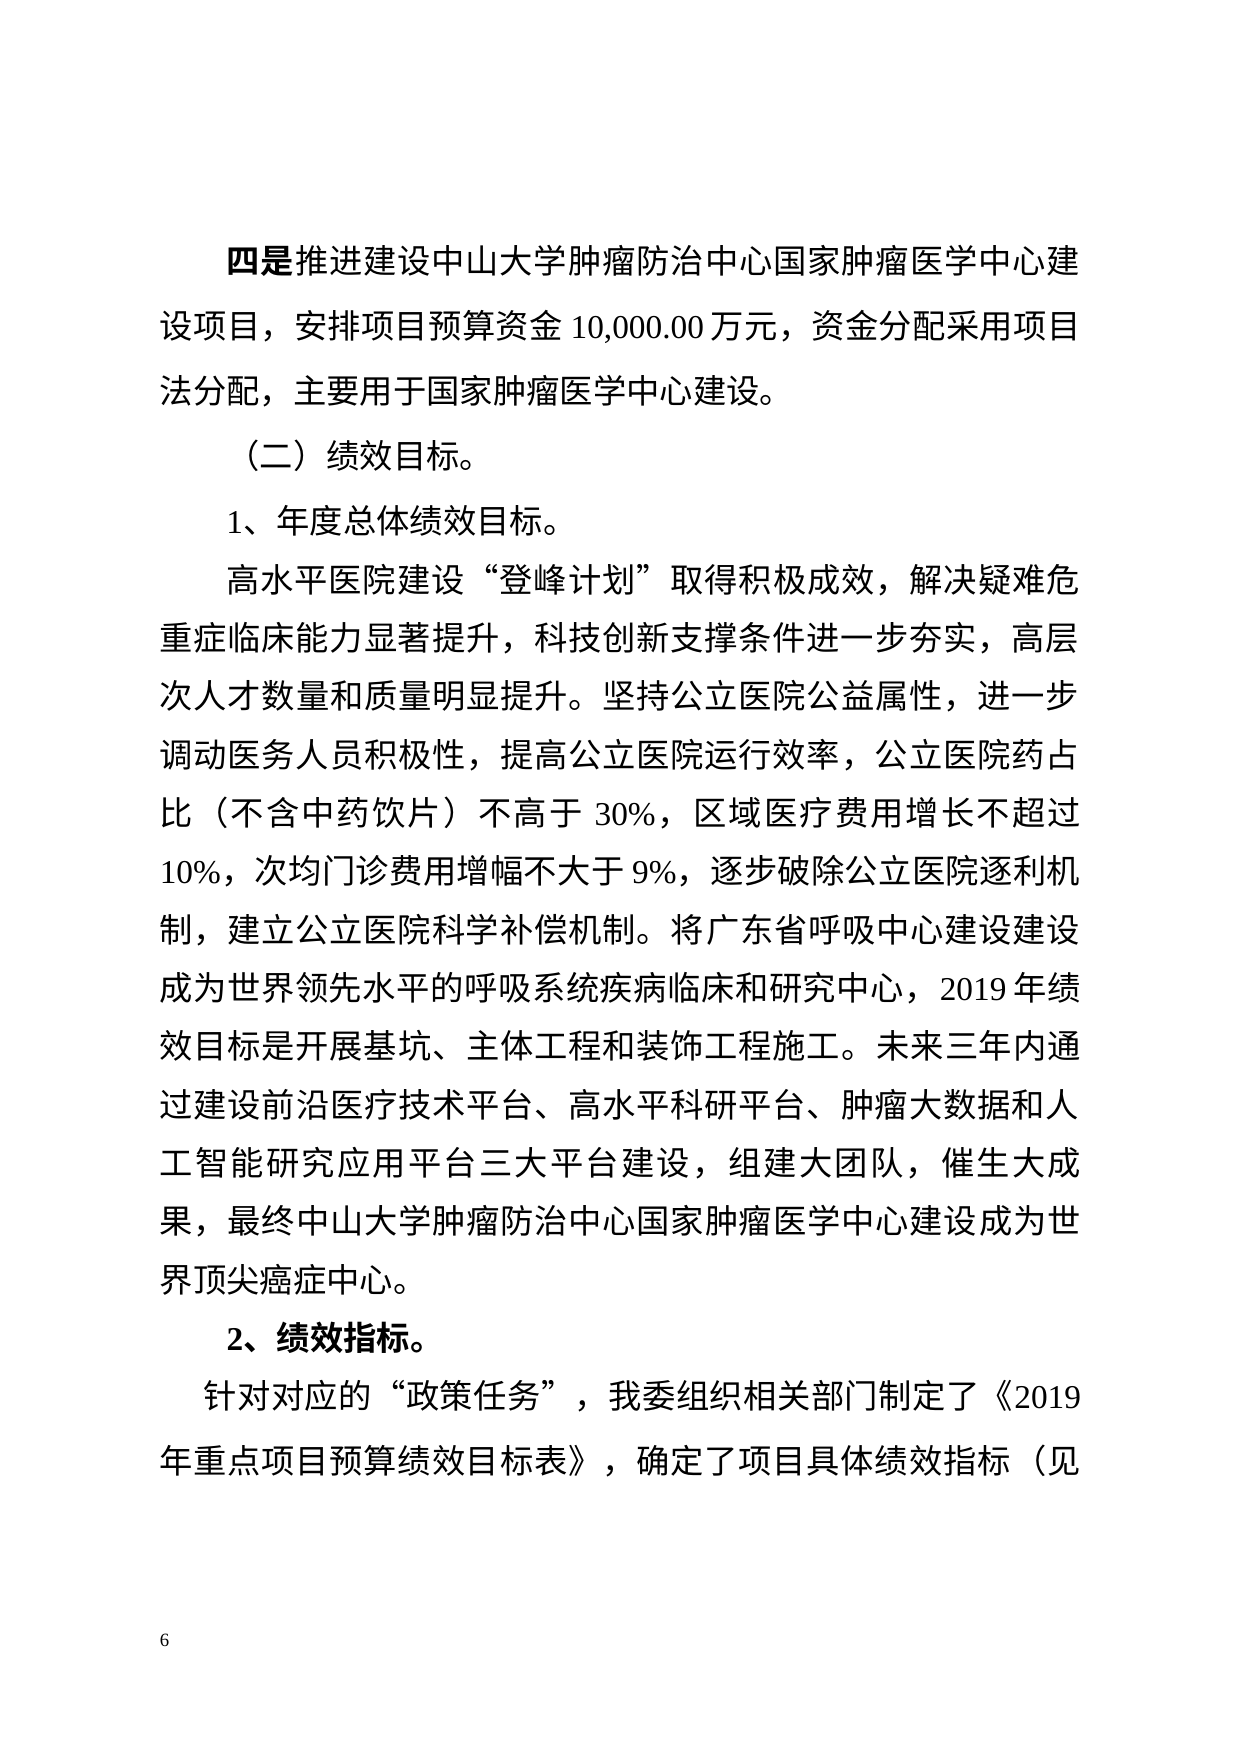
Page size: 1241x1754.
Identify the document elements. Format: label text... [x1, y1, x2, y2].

list 四是推进建设中山大学肿瘤防治中心国家肿瘤医学中心建设项目，安排项目预算资金10,000.00万元，资金分配采用项目法分配，主要用于国家肿瘤医学中心建设。 [159, 227, 1081, 422]
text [159, 1362, 1081, 1492]
text 高水平医院建设“登峰计划”取得积极成效，解决疑难危重症临床能力显著提升，科技创新支撑条件进一步夯实，高层次人才数量和质量明显提升。坚持公立医院公益属性，进一步调动医务人员积极性，提高公立医院运行效率，公立医院药占比（不含中药饮片）不高于 30%，区域医疗费用增长不超过10%，次均门诊费用增幅不大于9%，逐步破除公立医院逐利机制，建立公立医院科学补偿机制。将广东省呼吸中心建设建设成为世界领先水平的呼吸系统疾病临床和研究中心，2019年绩效目标是开展基坑、主体工程和装饰工程施工。未来三年内通过建设前沿医疗技术平台、高水平科研平台、肿瘤大数据和人工智能研究应用平台三大平台建设，组建大团队，催生大成果，最终中山大学肿瘤防治中心国家肿瘤医学中心建设成为世界顶尖癌症中心。 [159, 545, 1081, 1304]
text 1、年度总体绩效目标。 [159, 487, 1081, 545]
text 2、绩效指标。 [159, 1304, 1081, 1362]
subtitle （二）绩效目标。 [159, 422, 1081, 487]
